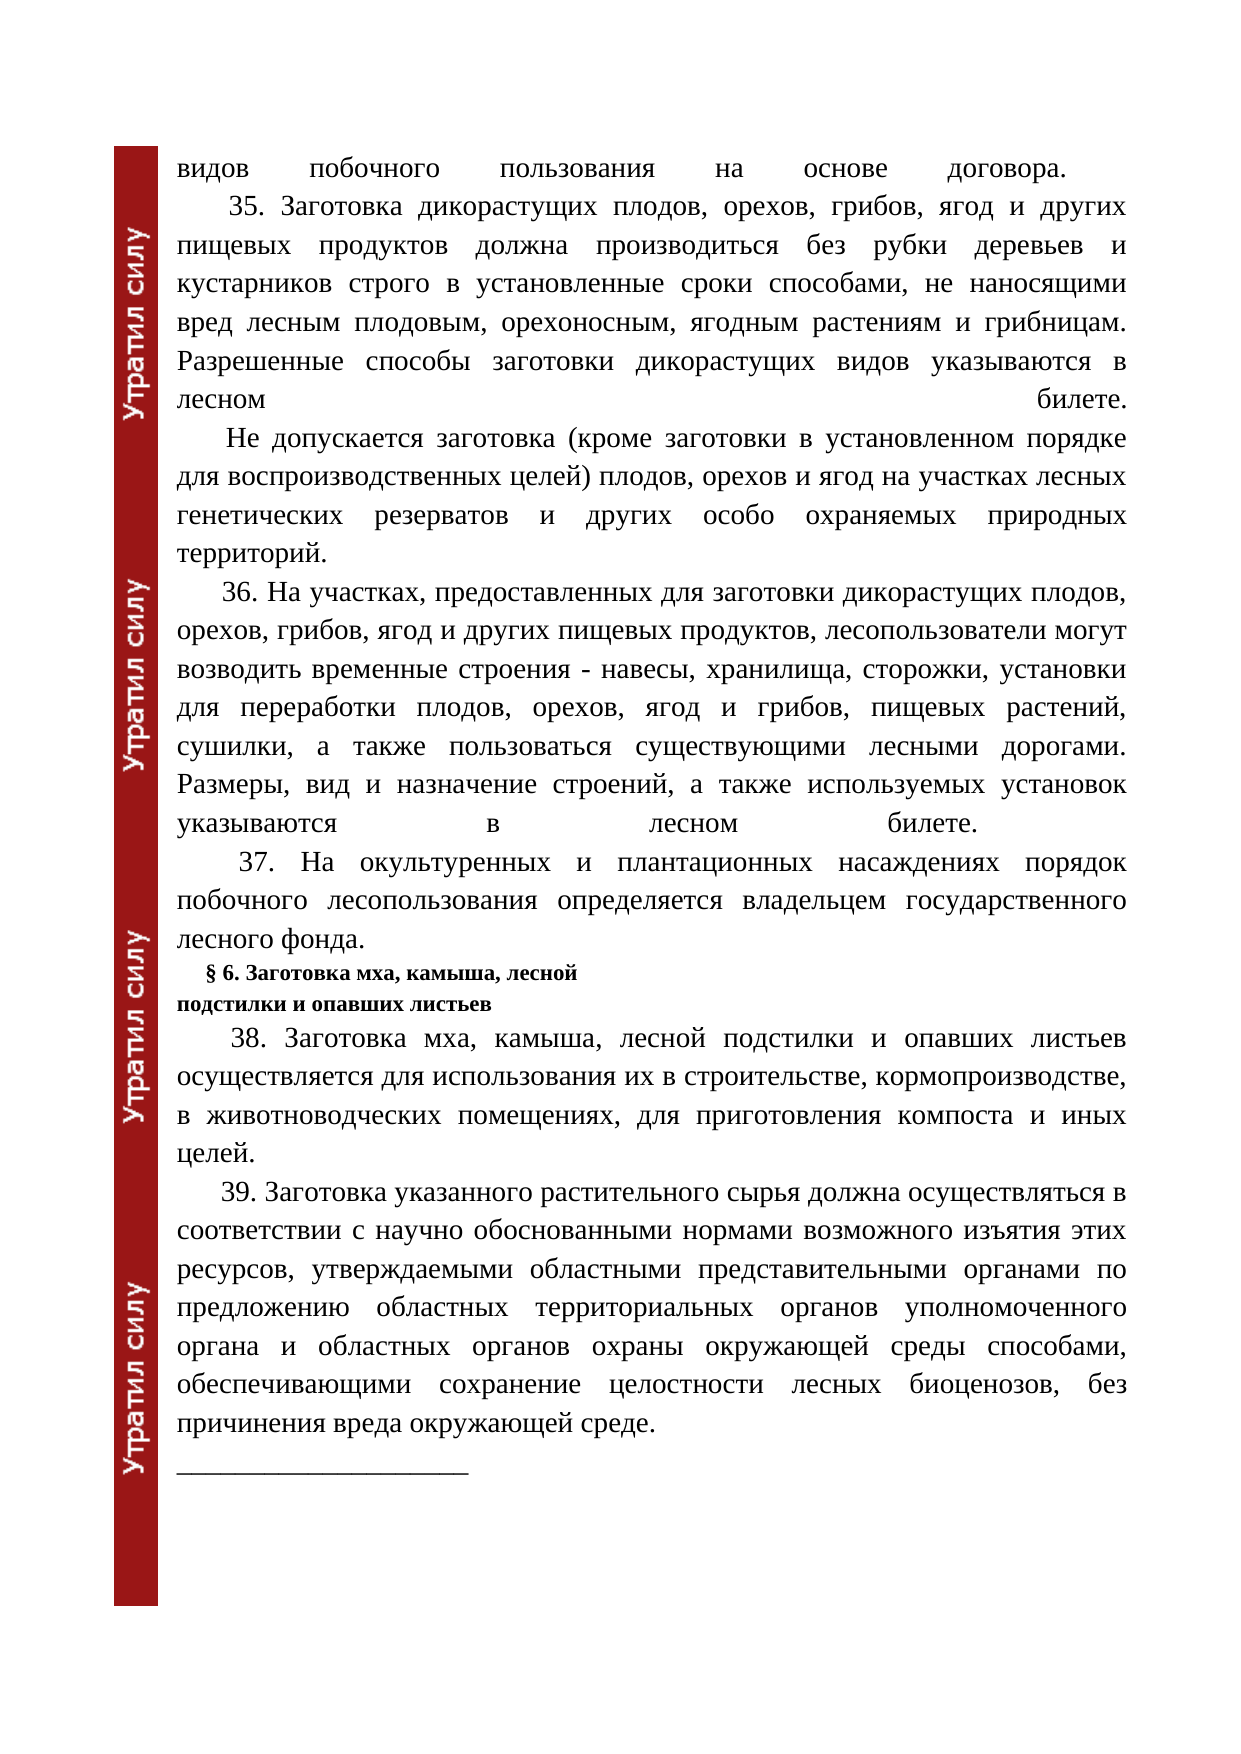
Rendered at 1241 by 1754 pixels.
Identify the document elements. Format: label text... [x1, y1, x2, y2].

text § 6. Заготовка мха, камыша, лесной подстилки и опавших листьев [112, 959, 1128, 1016]
picture [114, 1016, 158, 1020]
text ____________________ [112, 1444, 1128, 1477]
picture [114, 954, 158, 959]
text 38. Заготовка мха, камыша, лесной подстилки и опавших листьев осуществляется для использования их в строительстве, кормопроизводстве, в животноводческих помещениях, для приготовления компоста и иных целей. 39. Заготовка указанного растительного сырья должна осуществляться в соответствии с научно обоснованными нормами возможного изъятия этих ресурсов, утверждаемыми областными представительными органами по предложению областных территориальных органов уполномоченного органа и областных органов охраны окружающей среды способами, обеспечивающими сохранение целостности лесных биоценозов, без причинения вреда окружающей среде. [112, 1020, 1128, 1439]
picture [114, 1477, 158, 1606]
picture [114, 146, 158, 150]
picture [114, 1439, 158, 1444]
